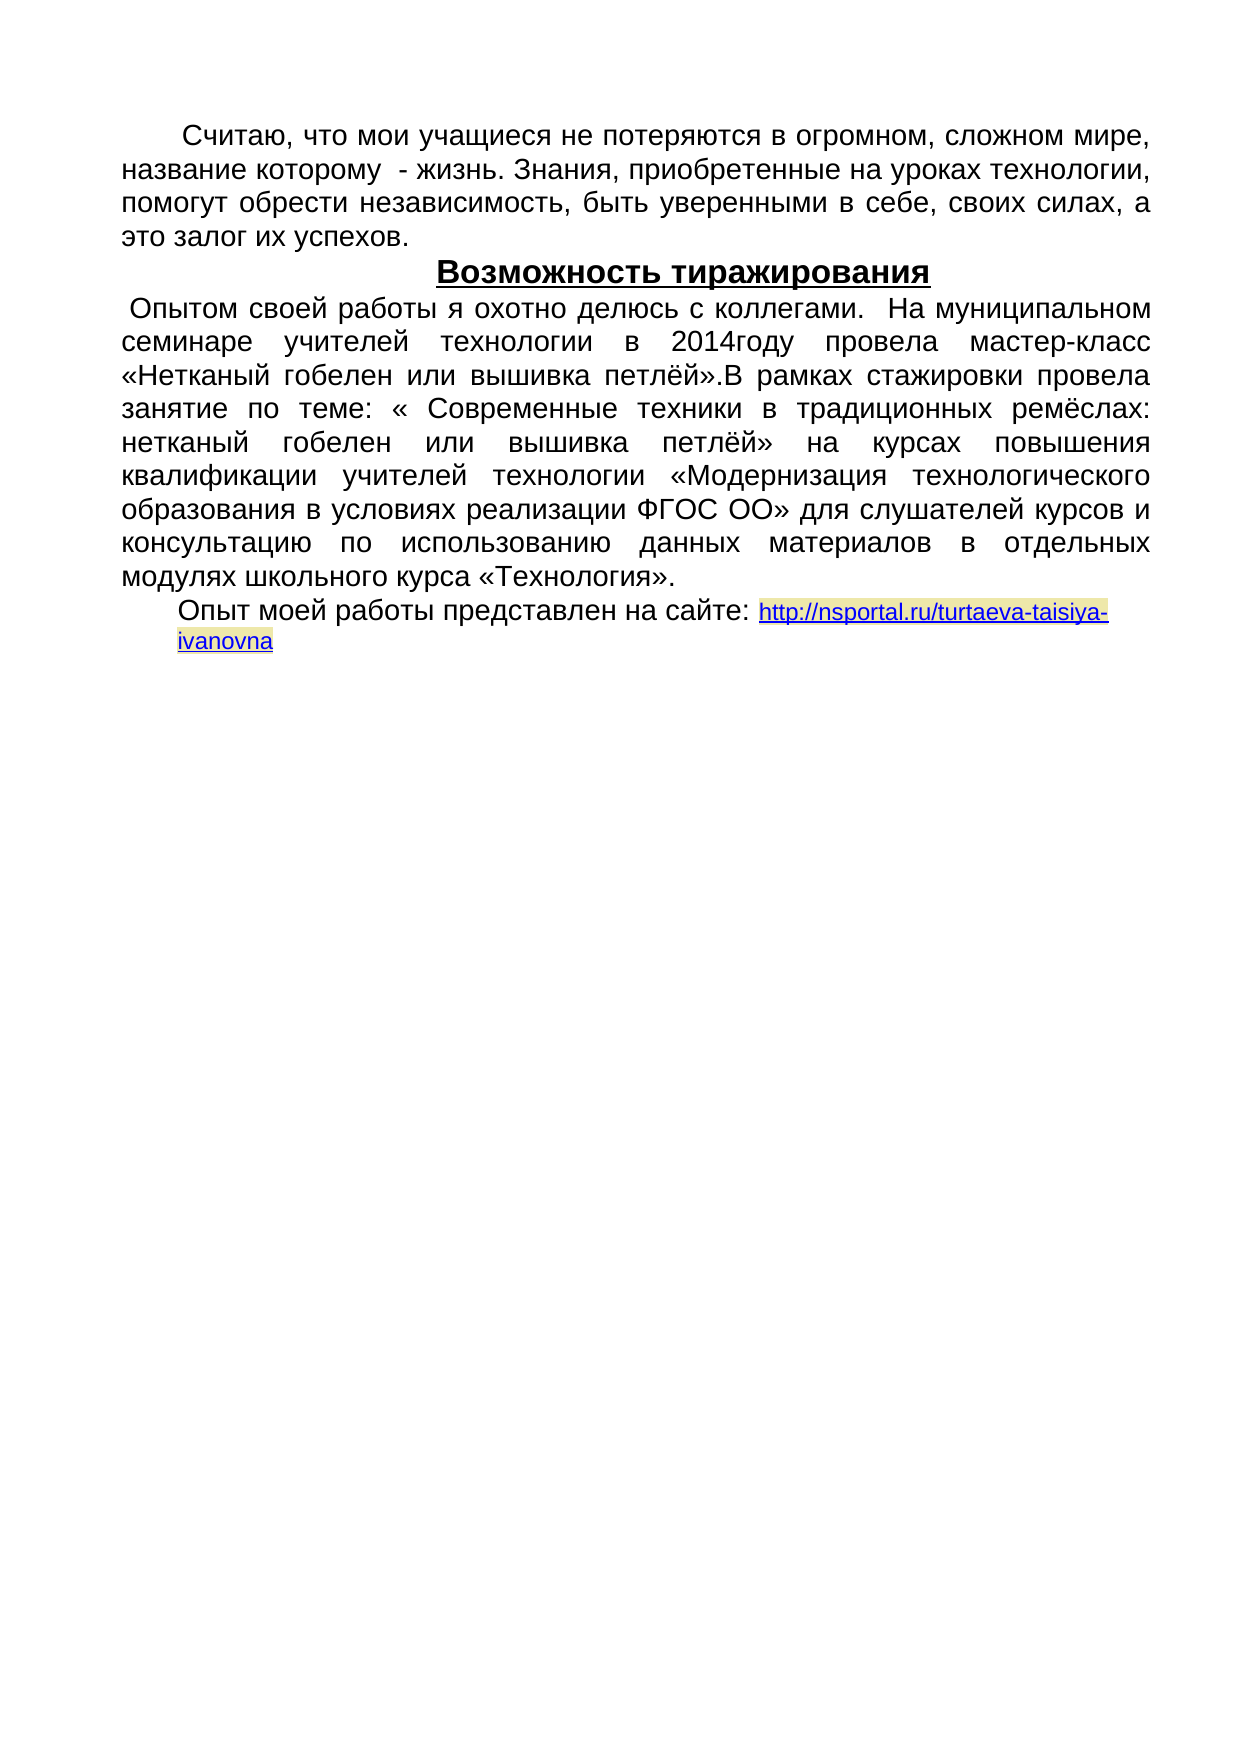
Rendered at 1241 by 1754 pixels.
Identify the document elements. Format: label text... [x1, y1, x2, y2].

text Считаю, что мои учащиеся не потеряются в огромном, сложном мире, название которому - жизнь. Знания, приобретенные на уроках технологии, помогут обрести независимость, быть уверенными в себе, своих силах, а это залог их успехов. [121, 118, 1152, 252]
text Опыт моей работы представлен на сайте: http://nsportal.ru/turtaeva-taisiya-ivanovna [177, 593, 1152, 654]
text Возможность тиражирования [215, 252, 1152, 291]
text Опытом своей работы я охотно делюсь с коллегами. На муниципальном семинаре учителей технологии в 2014году провела мастер-класс «Нетканый гобелен или вышивка петлёй».В рамках стажировки провела занятие по теме: « Современные техники в традиционных ремёслах: нетканый гобелен или вышивка петлёй» на курсах повышения квалификации учителей технологии «Модернизация технологического образования в условиях реализации ФГОС ОО» для слушателей курсов и консультацию по использованию данных материалов в отдельных модулях школьного курса «Технология». [121, 291, 1152, 593]
